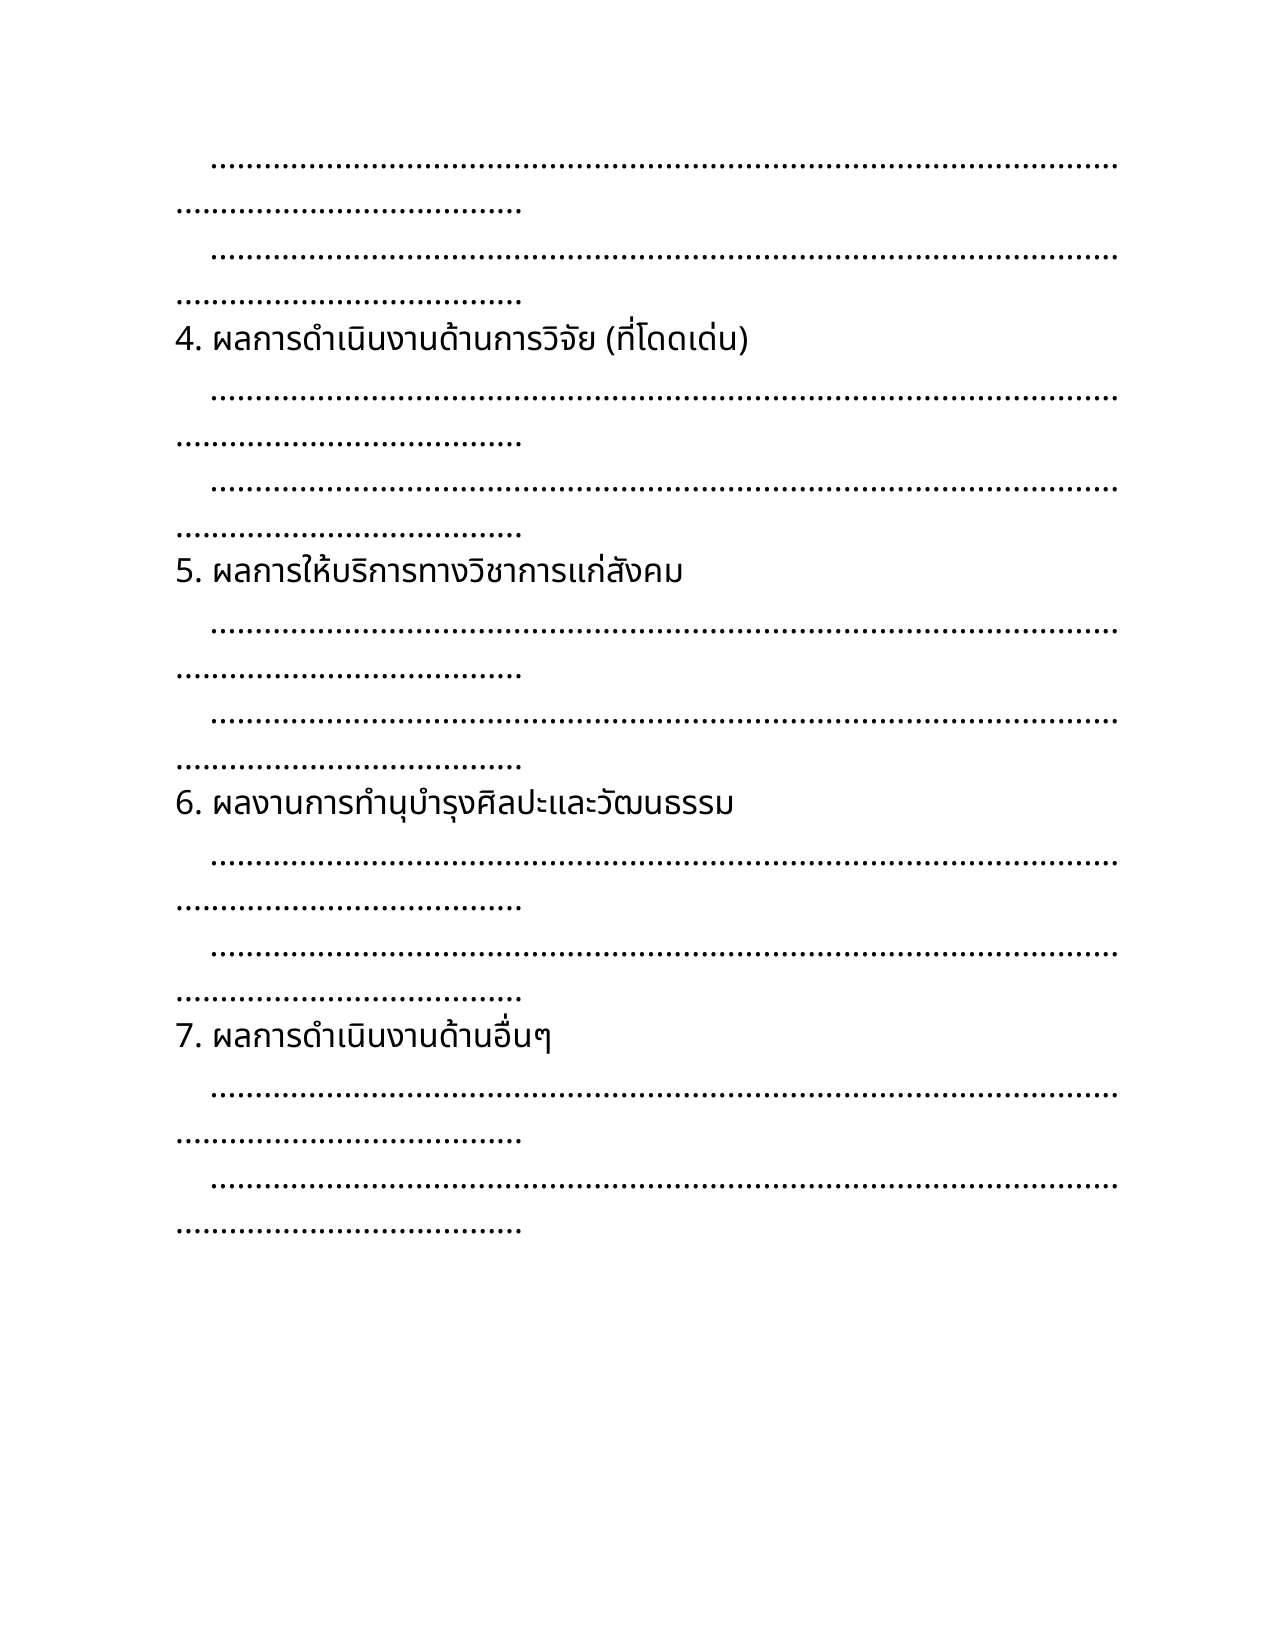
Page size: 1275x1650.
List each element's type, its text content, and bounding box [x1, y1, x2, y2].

text ............................................................................................................................................. [175, 1153, 1125, 1244]
text ............................................................................................................................................. [175, 365, 1125, 456]
text ............................................................................................................................................. [175, 456, 1125, 547]
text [175, 133, 1125, 224]
text ............................................................................................................................................. [175, 830, 1125, 921]
text 4. ผลการดำเนินงานด้านการวิจัย (ที่โดดเด่น) [175, 314, 1125, 365]
text 7. ผลการดำเนินงานด้านอื่นๆ [175, 1011, 1125, 1062]
text ............................................................................................................................................. [175, 597, 1125, 688]
text ............................................................................................................................................. [175, 688, 1125, 779]
text ............................................................................................................................................. [175, 921, 1125, 1011]
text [175, 224, 1125, 314]
text 5. ผลการให้บริการทางวิชาการแก่สังคม [175, 547, 1125, 597]
text ............................................................................................................................................. [175, 1062, 1125, 1153]
text 6. ผลงานการทำนุบำรุงศิลปะและวัฒนธรรม [175, 779, 1125, 830]
